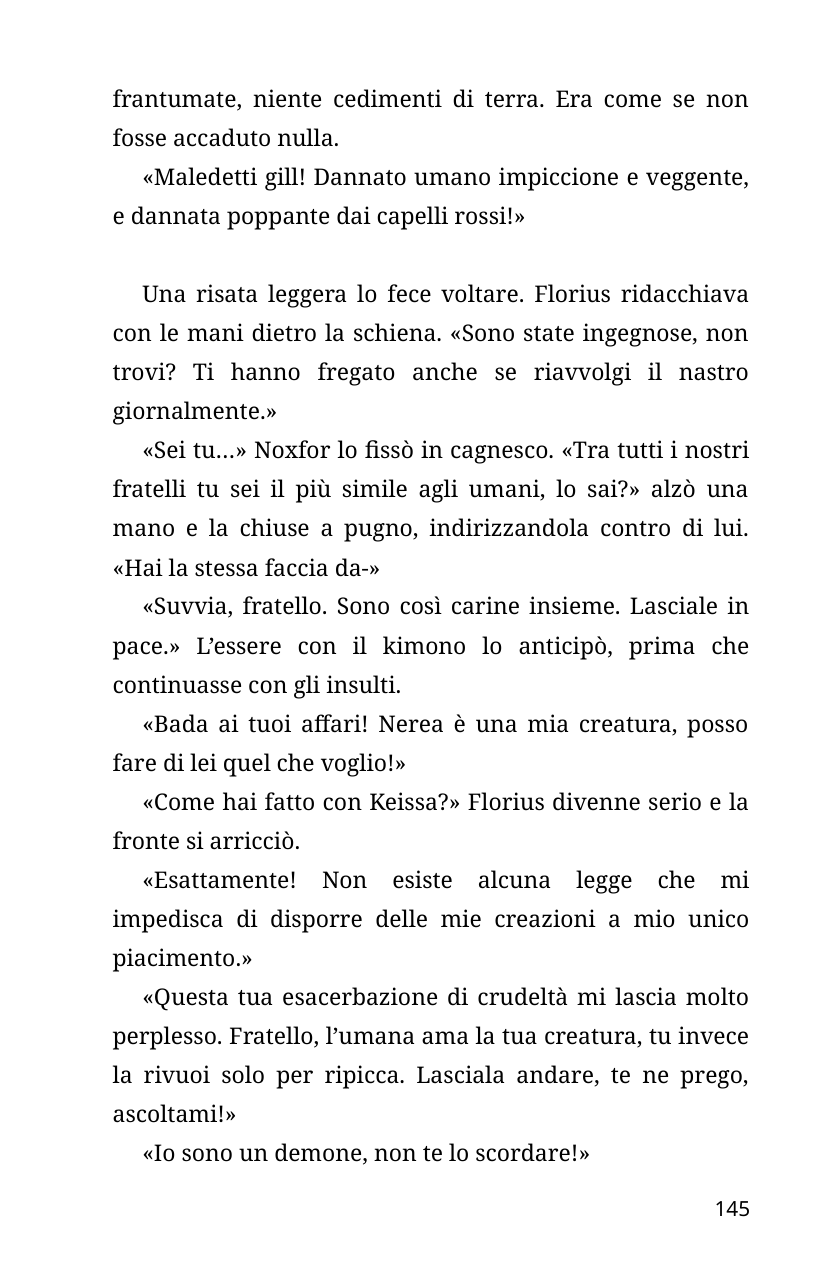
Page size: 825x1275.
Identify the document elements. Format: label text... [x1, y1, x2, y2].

text Una risata leggera lo fece voltare. Florius ridacchiava con le mani dietro la schiena. «Sono state ingegnose, non trovi? Ti hanno fregato anche se riavvolgi il nastro giornalmente.» [112, 278, 750, 426]
text «Sei tu…» Noxfor lo fissò in cagnesco. «Tra tutti i nostri fratelli tu sei il più simile agli umani, lo sai?» alzò una mano e la chiuse a pugno, indirizzandola contro di lui. «Hai la stessa faccia da-» [112, 434, 750, 583]
text «Io sono un demone, non te lo scordare!» [112, 1137, 750, 1169]
text «Suvvia, fratello. Sono così carine insieme. Lasciale in pace.» L’essere con il kimono lo anticipò, prima che continuasse con gli insulti. [112, 591, 750, 700]
text «Maledetti gill! Dannato umano impiccione e veggente, e dannata poppante dai capelli rossi!» [112, 161, 750, 231]
text «Esattamente! Non esiste alcuna legge che mi impedisca di disporre delle mie creazioni a mio unico piacimento.» [112, 864, 750, 973]
text «Questa tua esacerbazione di crudeltà mi lascia molto perplesso. Fratello, l’umana ama la tua creatura, tu invece la rivuoi solo per ripicca. Lasciala andare, te ne prego, ascoltami!» [112, 981, 750, 1129]
text «Come hai fatto con Keissa?» Florius divenne serio e la fronte si arricciò. [112, 786, 750, 856]
text «Bada ai tuoi affari! Nerea è una mia creatura, posso fare di lei quel che voglio!» [112, 708, 750, 778]
